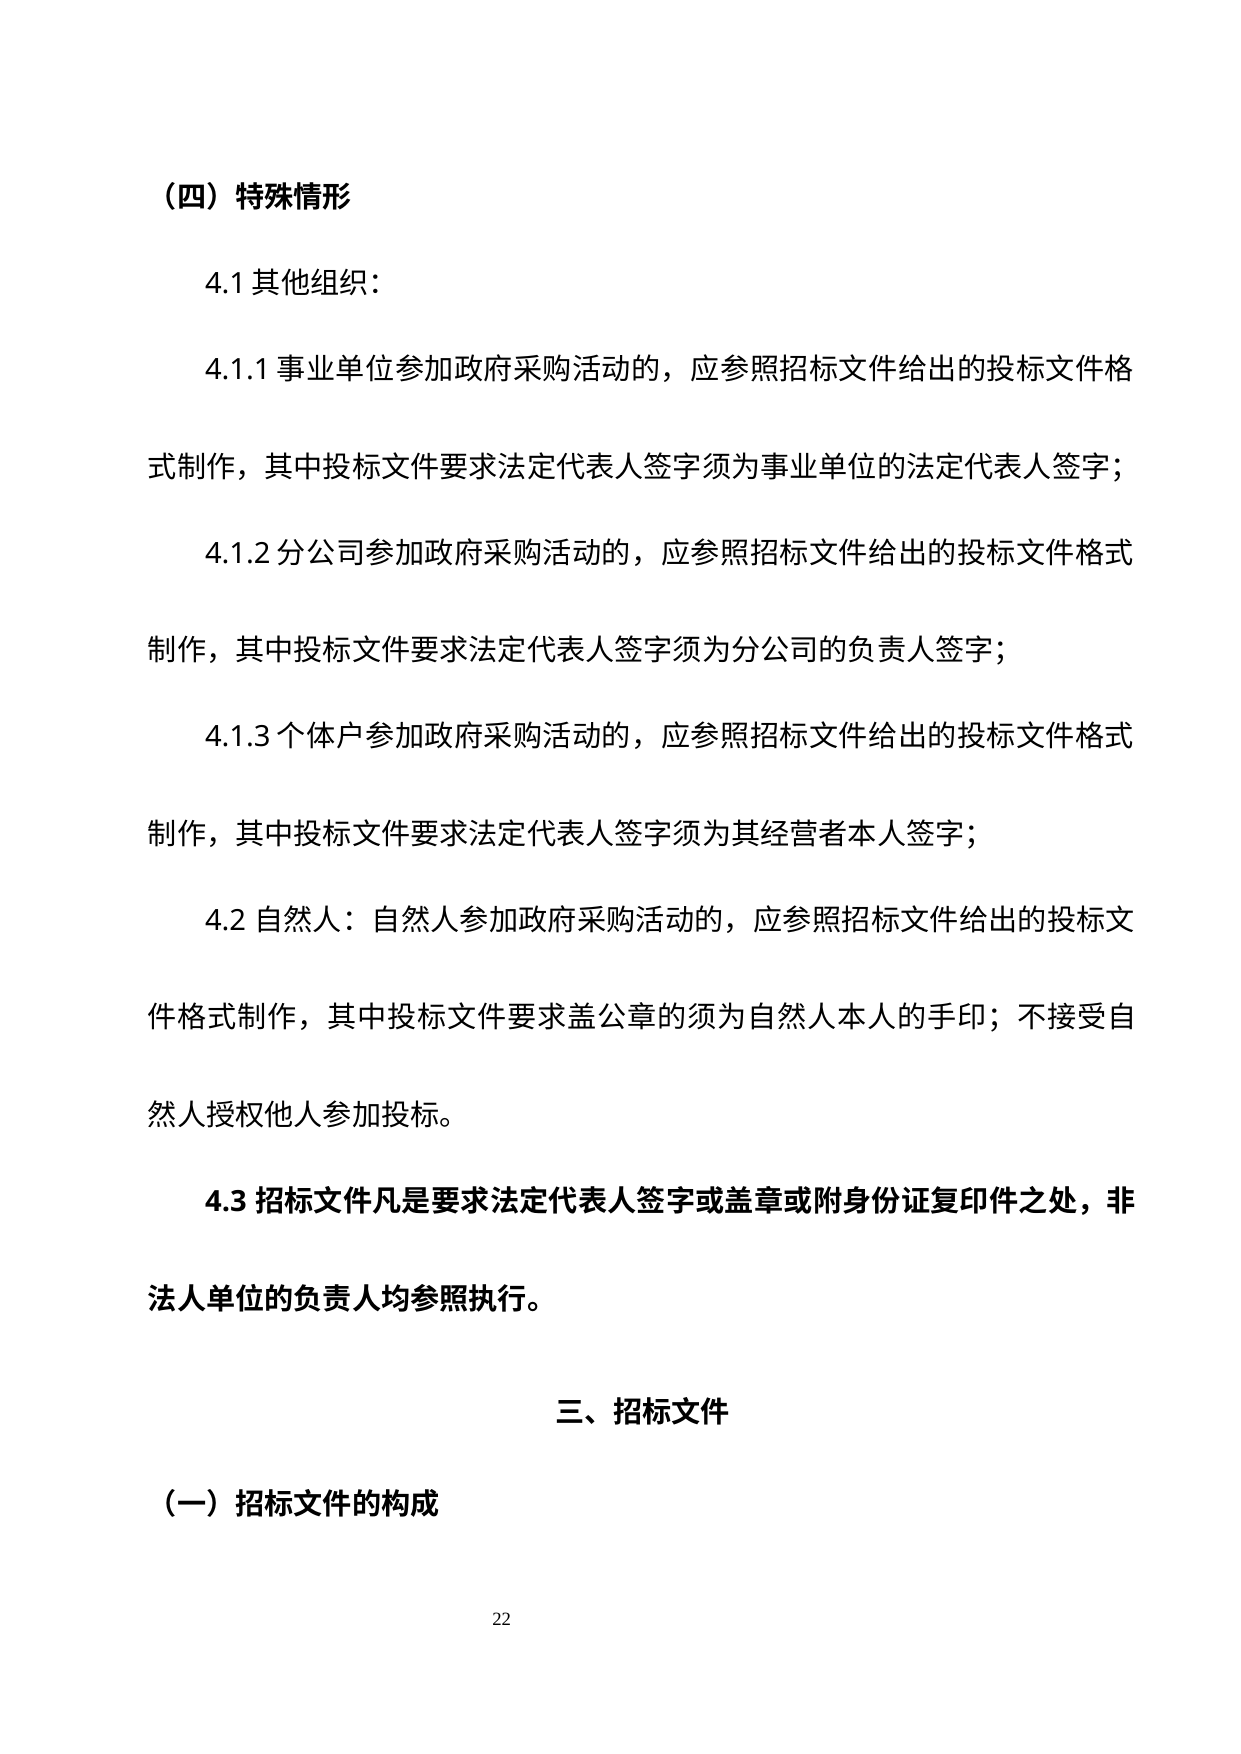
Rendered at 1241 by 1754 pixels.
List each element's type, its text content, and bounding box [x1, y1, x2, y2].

text （四）特殊情形 [148, 162, 1137, 227]
text 4.1.1事业单位参加政府采购活动的，应参照招标文件给出的投标文件格式制作，其中投标文件要求法定代表人签字须为事业单位的法定代表人签字； [148, 334, 1137, 497]
text 4.1.3个体户参加政府采购活动的，应参照招标文件给出的投标文件格式制作，其中投标文件要求法定代表人签字须为其经营者本人签字； [148, 702, 1137, 864]
text （一）招标文件的构成 [148, 1469, 1137, 1534]
text 4.1其他组织： [148, 248, 1137, 313]
text 4.3 招标文件凡是要求法定代表人签字或盖章或附身份证复印件之处，非法人单位的负责人均参照执行。 [148, 1166, 1137, 1329]
text 4.2 自然人：自然人参加政府采购活动的，应参照招标文件给出的投标文件格式制作，其中投标文件要求盖公章的须为自然人本人的手印；不接受自然人授权他人参加投标。 [148, 885, 1137, 1145]
subtitle 三、招标文件 [148, 1377, 1137, 1442]
text 4.1.2分公司参加政府采购活动的，应参照招标文件给出的投标文件格式制作，其中投标文件要求法定代表人签字须为分公司的负责人签字； [148, 518, 1137, 680]
